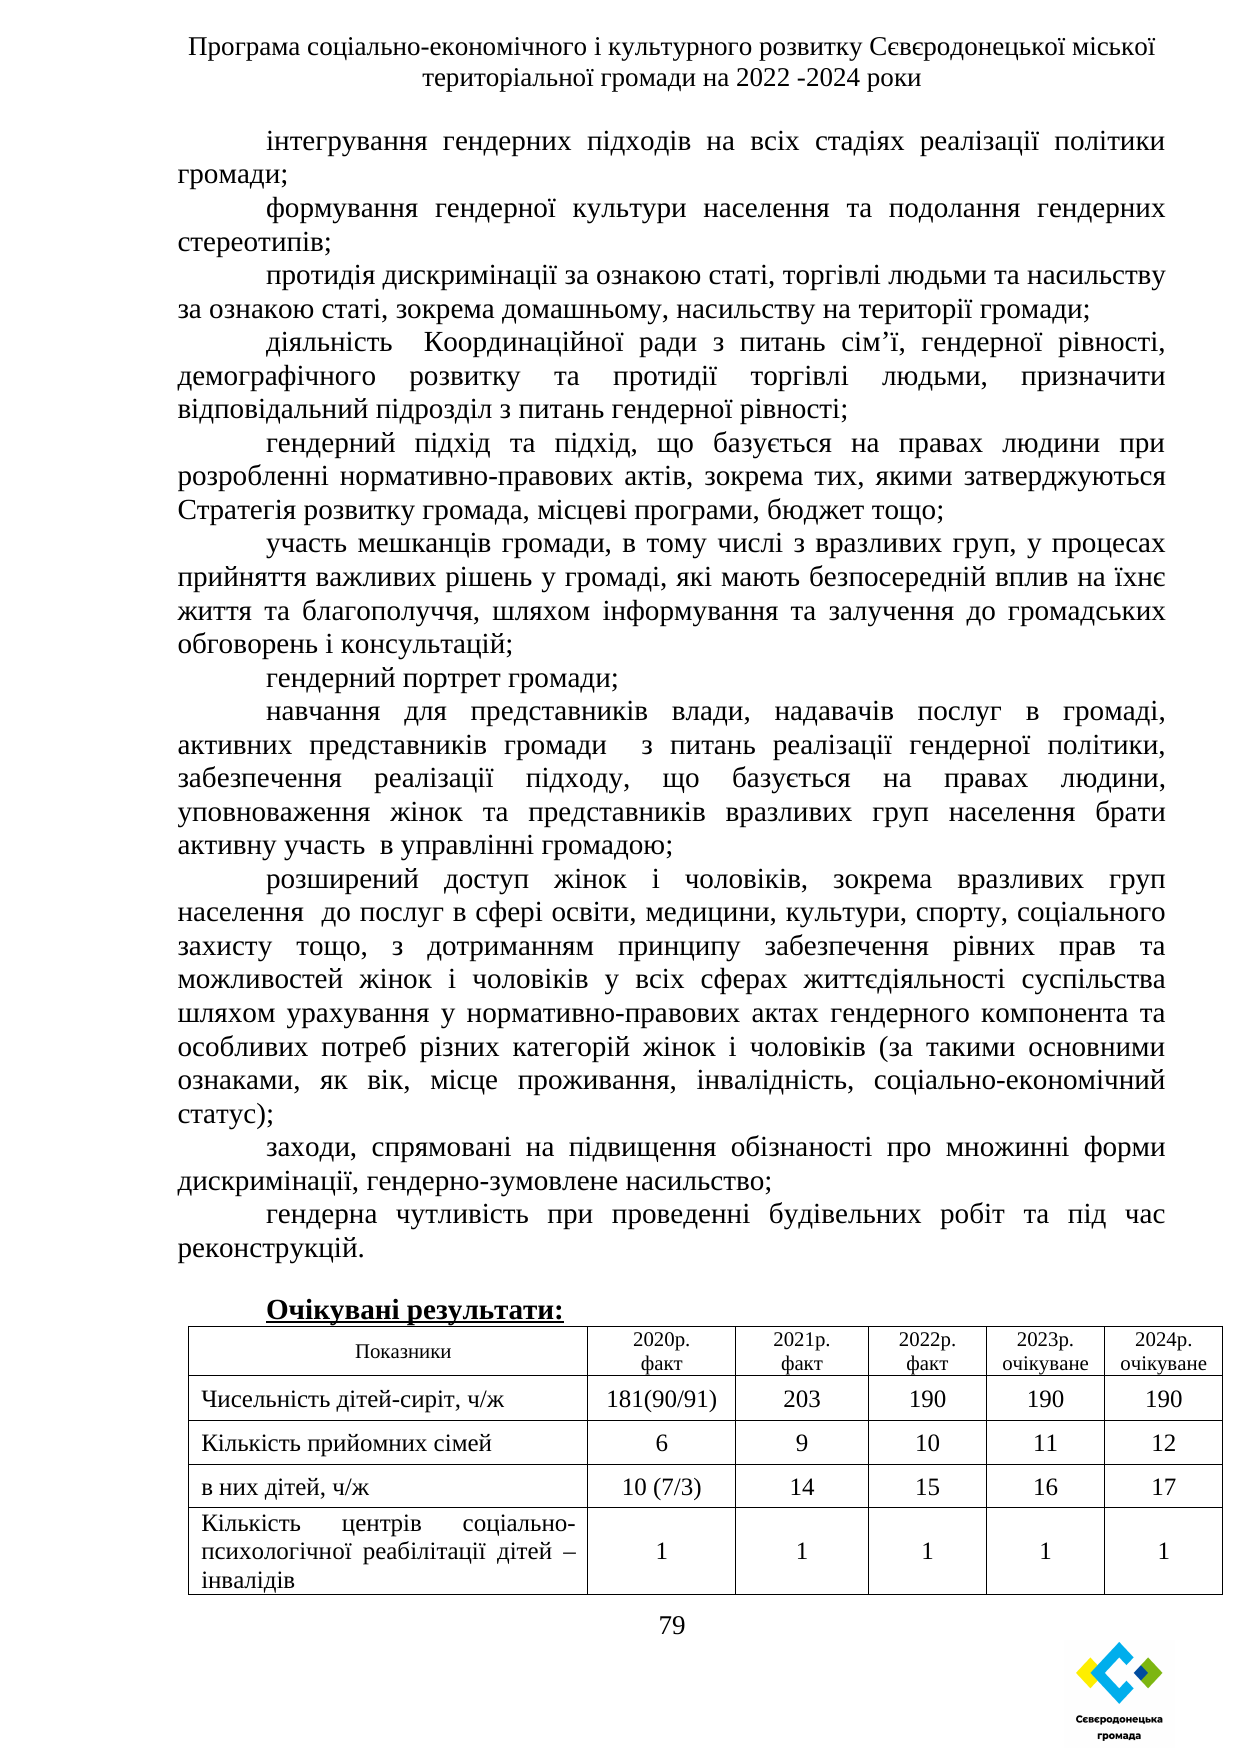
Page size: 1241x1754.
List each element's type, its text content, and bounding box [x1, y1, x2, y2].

table_cell 190 [1105, 1376, 1222, 1420]
table_header 2023р. очікуване [987, 1327, 1104, 1375]
text навчання для представників влади, надавачів послуг в громаді, активних представників громади з питань реалізації гендерної політики, забезпечення реалізації підходу, що базується на правах людини, уповноваження жінок та представників вразливих груп населення брати активну участь в управлінні громадою; [177, 693, 1167, 861]
table_cell Кількість прийомних сімей [189, 1421, 587, 1464]
picture [1063, 1640, 1175, 1748]
table_cell 190 [987, 1376, 1104, 1420]
table_header 2024р. очікуване [1105, 1327, 1222, 1375]
table_cell 1 [1105, 1508, 1222, 1594]
table_cell 11 [987, 1421, 1104, 1464]
text інтегрування гендерних підходів на всіх стадіях реалізації політики громади; [177, 123, 1167, 190]
table_cell 9 [736, 1421, 868, 1464]
table_cell 1 [987, 1508, 1104, 1594]
table_cell 6 [588, 1421, 735, 1464]
table_cell 1 [869, 1508, 986, 1594]
text заходи, спрямовані на підвищення обізнаності про множинні форми дискримінації, гендерно-зумовлене насильство; [177, 1129, 1167, 1196]
table_cell 17 [1105, 1465, 1222, 1507]
table_cell 1 [736, 1508, 868, 1594]
table_cell 203 [736, 1376, 868, 1420]
text гендерний портрет громади; [177, 660, 1167, 693]
table_cell 12 [1105, 1421, 1222, 1464]
table_cell Кількість центрів соціально-психологічної реабілітації дітей – інвалідів [189, 1508, 587, 1594]
table_cell 190 [869, 1376, 986, 1420]
table_cell 15 [869, 1465, 986, 1507]
table_cell 1 [588, 1508, 735, 1594]
table_cell в них дітей, ч/ж [189, 1465, 587, 1507]
table_cell 14 [736, 1465, 868, 1507]
table_cell Чисельність дітей-сиріт, ч/ж [189, 1376, 587, 1420]
table_cell 181(90/91) [588, 1376, 735, 1420]
text розширений доступ жінок і чоловіків, зокрема вразливих груп населення до послуг в сфері освіти, медицини, культури, спорту, соціального захисту тощо, з дотриманням принципу забезпечення рівних прав та можливостей жінок і чоловіків у всіх сферах життєдіяльності суспільства шляхом урахування у нормативно-правових актах гендерного компонента та особливих потреб різних категорій жінок і чоловіків (за такими основними ознаками, як вік, місце проживання, інвалідність, соціально-економічний статус); [177, 861, 1167, 1129]
table_header 2020р. факт [588, 1327, 735, 1375]
table_header 2022р. факт [869, 1327, 986, 1375]
table_cell 16 [987, 1465, 1104, 1507]
text Очікувані результати: [177, 1292, 1167, 1326]
table_header Показники [189, 1327, 587, 1375]
table_header 2021р. факт [736, 1327, 868, 1375]
text участь мешканців громади, в тому числі з вразливих груп, у процесах прийняття важливих рішень у громаді, які мають безпосередній вплив на їхнє життя та благополуччя, шляхом інформування та залучення до громадських обговорень і консультацій; [177, 526, 1167, 660]
text гендерний підхід та підхід, що базується на правах людини при розробленні нормативно-правових актів, зокрема тих, якими затверджуються Стратегія розвитку громада, місцеві програми, бюджет тощо; [177, 425, 1167, 526]
text формування гендерної культури населення та подолання гендерних стереотипів; [177, 190, 1167, 257]
table_cell 10 (7/3) [588, 1465, 735, 1507]
table_cell 10 [869, 1421, 986, 1464]
text протидія дискримінації за ознакою статі, торгівлі людьми та насильству за ознакою статі, зокрема домашньому, насильству на території громади; [177, 257, 1167, 324]
text діяльність Координаційної ради з питань сім’ї, гендерної рівності, демографічного розвитку та протидії торгівлі людьми, призначити відповідальний підрозділ з питань гендерної рівності; [177, 324, 1167, 425]
text гендерна чутливість при проведенні будівельних робіт та під час реконструкцій. [177, 1196, 1167, 1263]
